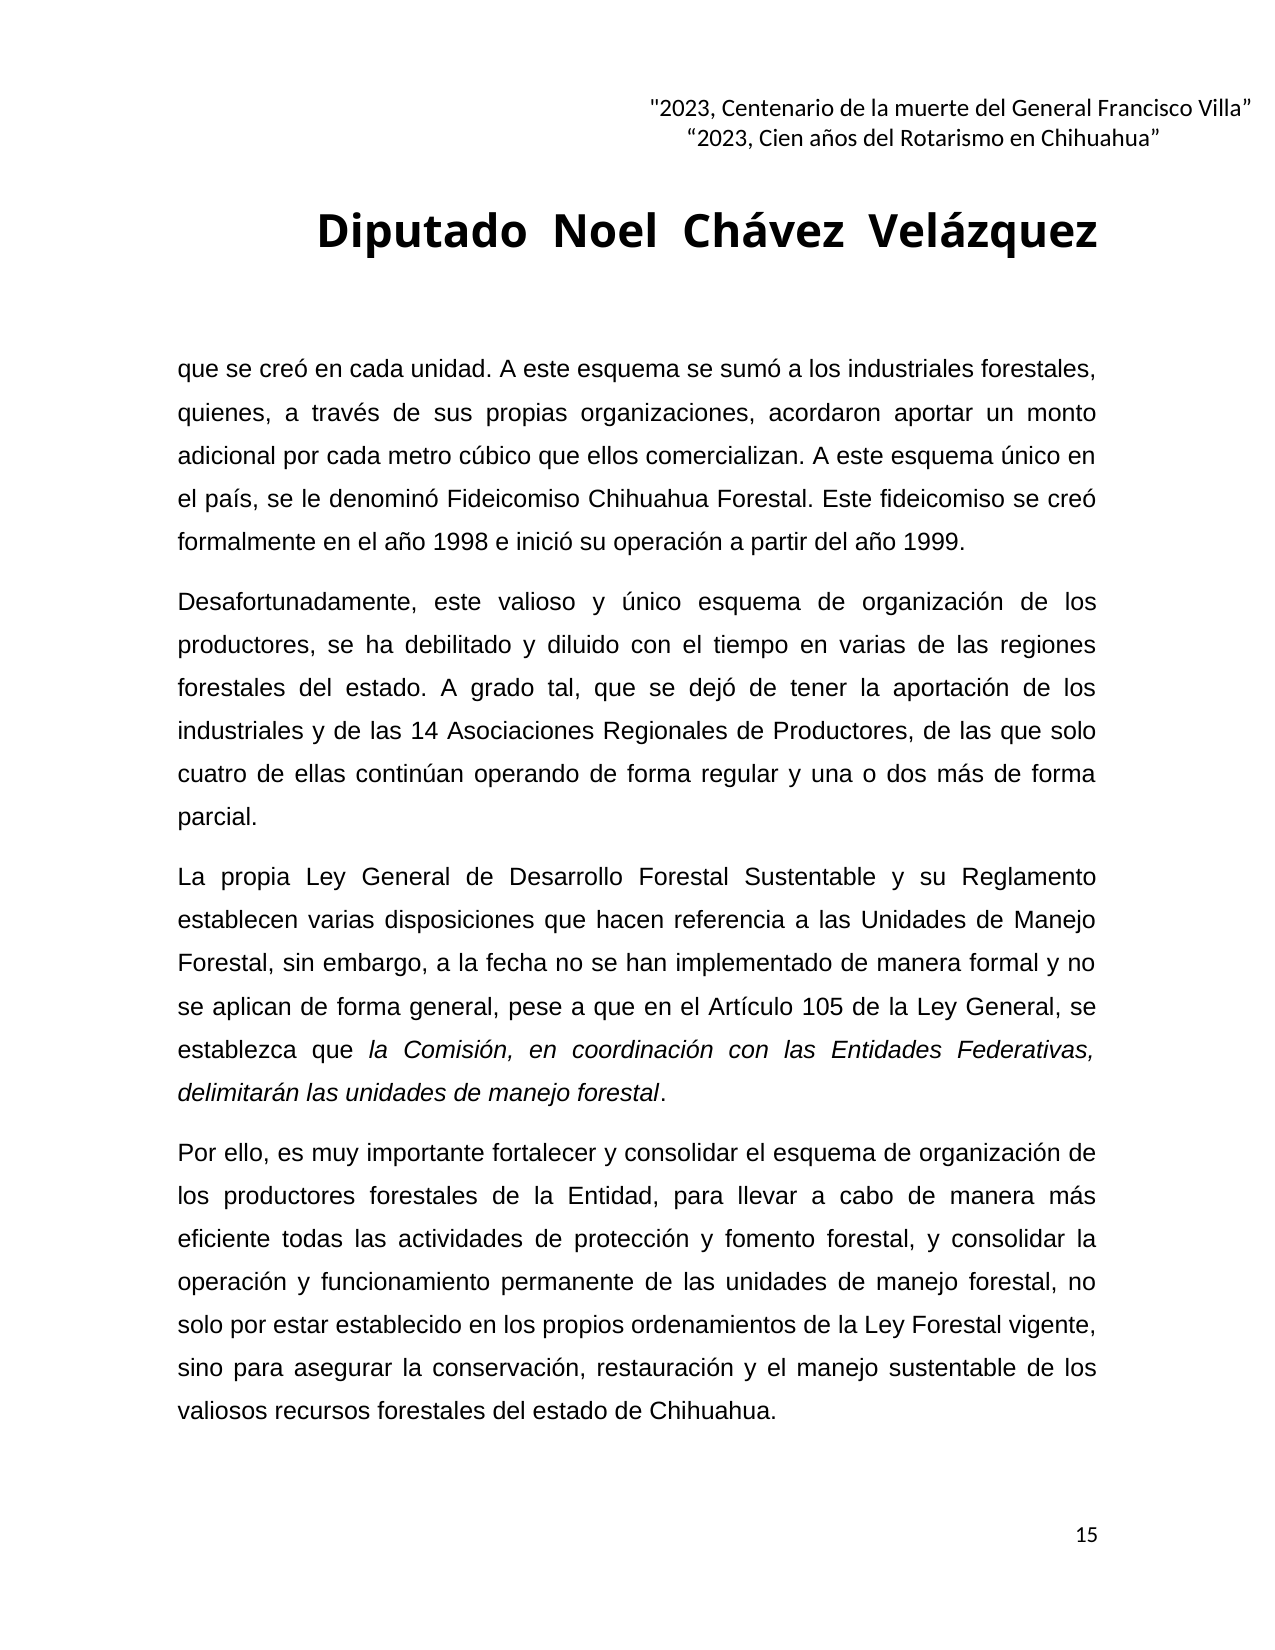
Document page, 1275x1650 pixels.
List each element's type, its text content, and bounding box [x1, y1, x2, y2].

text Por ello, es muy importante fortalecer y consolidar el esquema de organización de los productores forestales de la Entidad, para llevar a cabo de manera más eficiente todas las actividades de protección y fomento forestal, y consolidar la operación y funcionamiento permanente de las unidades de manejo forestal, no solo por estar establecido en los propios ordenamientos de la Ley Forestal vigente, sino para asegurar la conservación, restauración y el manejo sustentable de los valiosos recursos forestales del estado de Chihuahua. [177, 1137, 1098, 1425]
text Desafortunadamente, este valioso y único esquema de organización de los productores, se ha debilitado y diluido con el tiempo en varias de las regiones forestales del estado. A grado tal, que se dejó de tener la aportación de los industriales y de las 14 Asociaciones Regionales de Productores, de las que solo cuatro de ellas continúan operando de forma regular y una o dos más de forma parcial. [177, 587, 1098, 831]
text La propia Ley General de Desarrollo Forestal Sustentable y su Reglamento establecen varias disposiciones que hacen referencia a las Unidades de Manejo Forestal, sin embargo, a la fecha no se han implementado de manera formal y no se aplican de forma general, pese a que en el Artículo 105 de la Ley General, se establezca que la Comisión, en coordinación con las Entidades Federativas, delimitarán las unidades de manejo forestal. [177, 862, 1098, 1106]
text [177, 354, 1098, 556]
